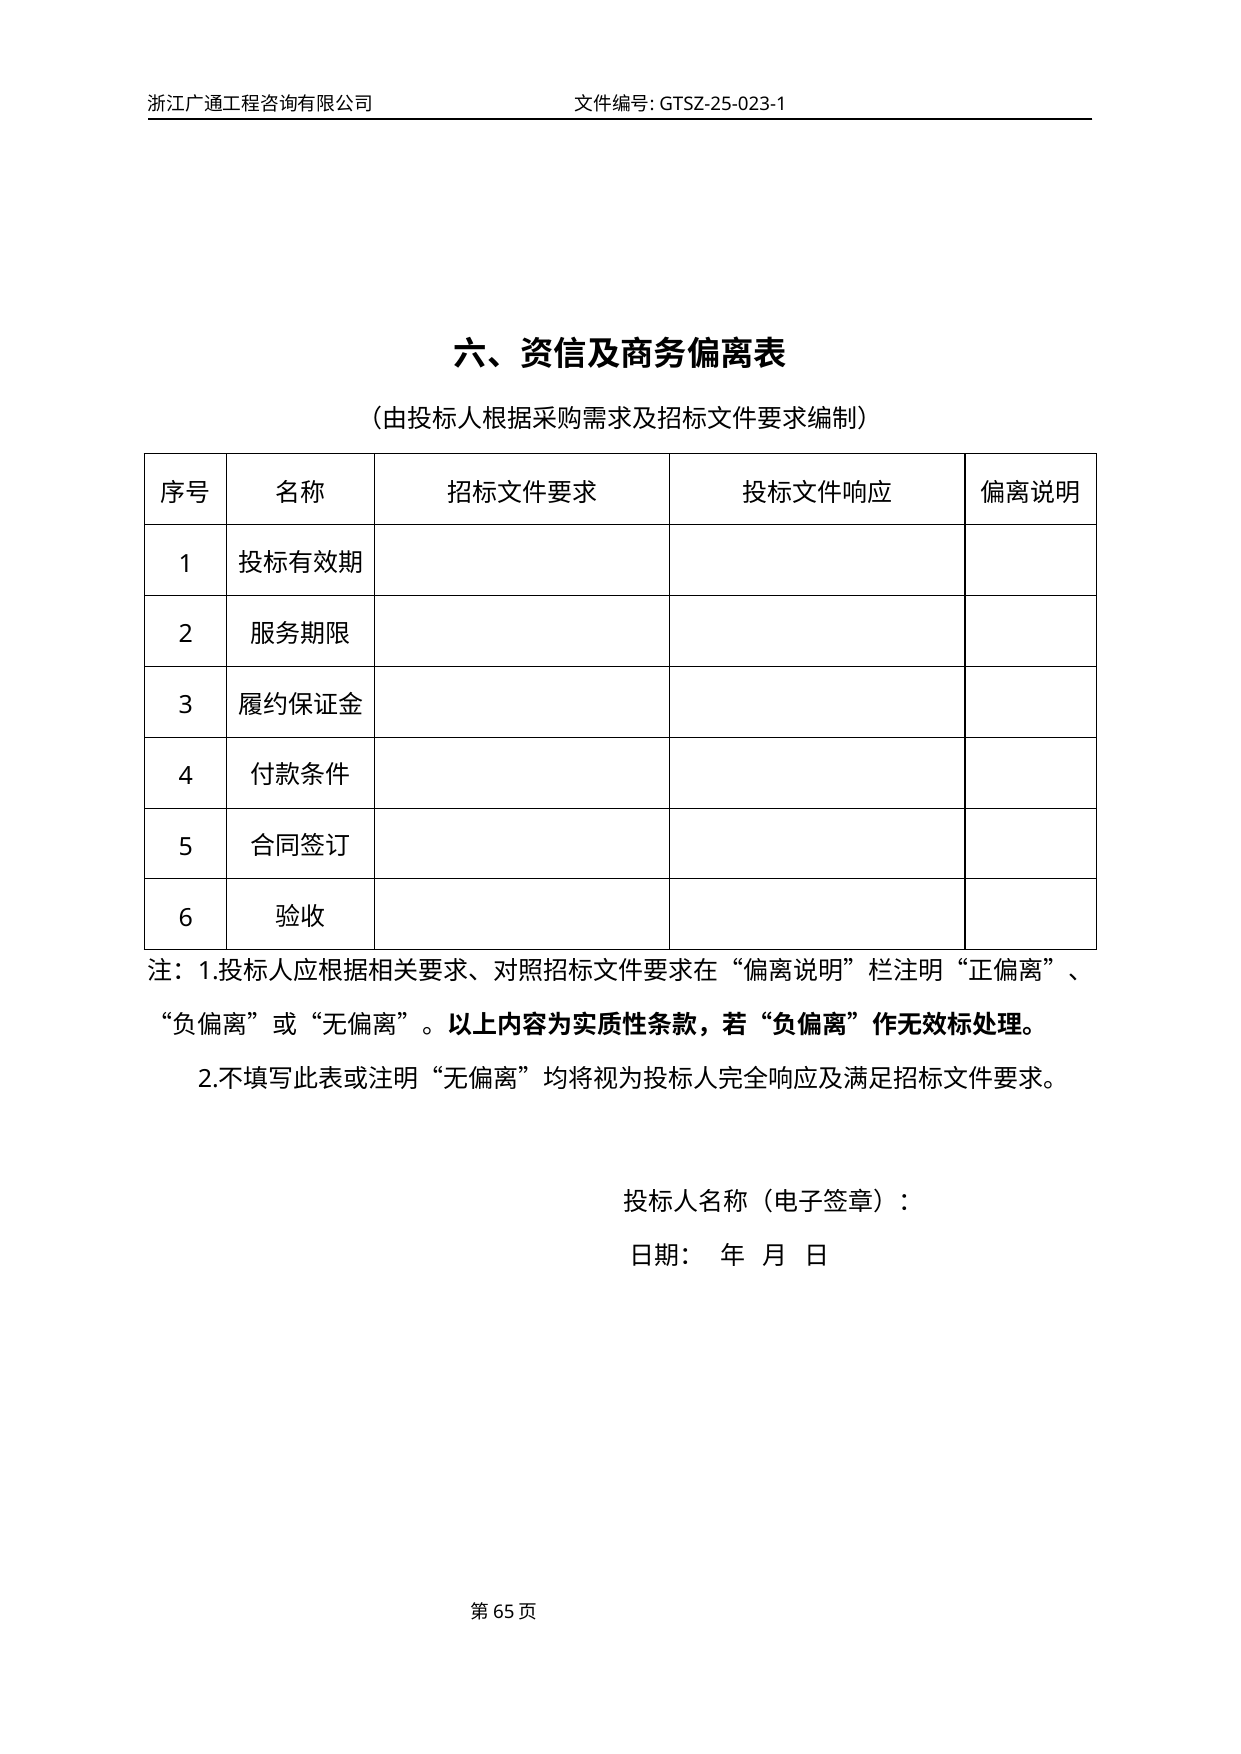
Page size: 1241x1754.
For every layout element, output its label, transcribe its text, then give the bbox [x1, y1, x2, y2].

table_cell [375, 738, 669, 807]
table_cell [966, 809, 1096, 878]
table_cell [670, 525, 964, 595]
table_cell [375, 667, 669, 737]
table_cell 履约保证金 [227, 667, 374, 737]
table_cell 服务期限 [227, 596, 374, 666]
table_cell 投标有效期 [227, 525, 374, 595]
table_header 招标文件要求 [375, 454, 669, 524]
table_cell [670, 738, 964, 807]
table_cell [375, 596, 669, 666]
text 注：1.投标人应根据相关要求、对照招标文件要求在“偏离说明”栏注明“正偏离”、“负偏离”或“无偏离”。以上内容为实质性条款，若“负偏离”作无效标处理。 [148, 950, 1095, 1041]
table_cell 6 [145, 879, 226, 949]
table_cell [375, 525, 669, 595]
table_cell [670, 809, 964, 878]
table_header 名称 [227, 454, 374, 524]
table_cell 5 [145, 809, 226, 878]
table_cell [966, 738, 1096, 807]
table_cell [966, 596, 1096, 666]
table_header 序号 [145, 454, 226, 524]
table_header 投标文件响应 [670, 454, 964, 524]
text 2.不填写此表或注明“无偏离”均将视为投标人完全响应及满足招标文件要求。 [148, 1059, 1092, 1095]
table_cell 1 [145, 525, 226, 595]
table_cell 2 [145, 596, 226, 666]
text 日期： 年 月 日 [629, 1236, 1092, 1272]
text 投标人名称（电子签章）： [148, 1181, 976, 1218]
table_cell [670, 879, 964, 949]
table_cell [966, 667, 1096, 737]
table_cell [670, 667, 964, 737]
table_cell [375, 879, 669, 949]
list 六、资信及商务偏离表 [148, 327, 1092, 375]
table_cell 合同签订 [227, 809, 374, 878]
table_cell 付款条件 [227, 738, 374, 807]
list （由投标人根据采购需求及招标文件要求编制） [148, 399, 1092, 435]
table_cell 3 [145, 667, 226, 737]
table_header 偏离说明 [966, 454, 1096, 524]
table_cell [966, 525, 1096, 595]
table_cell [966, 879, 1096, 949]
table_cell [670, 596, 964, 666]
table_cell 验收 [227, 879, 374, 949]
table_cell [375, 809, 669, 878]
table_cell 4 [145, 738, 226, 807]
